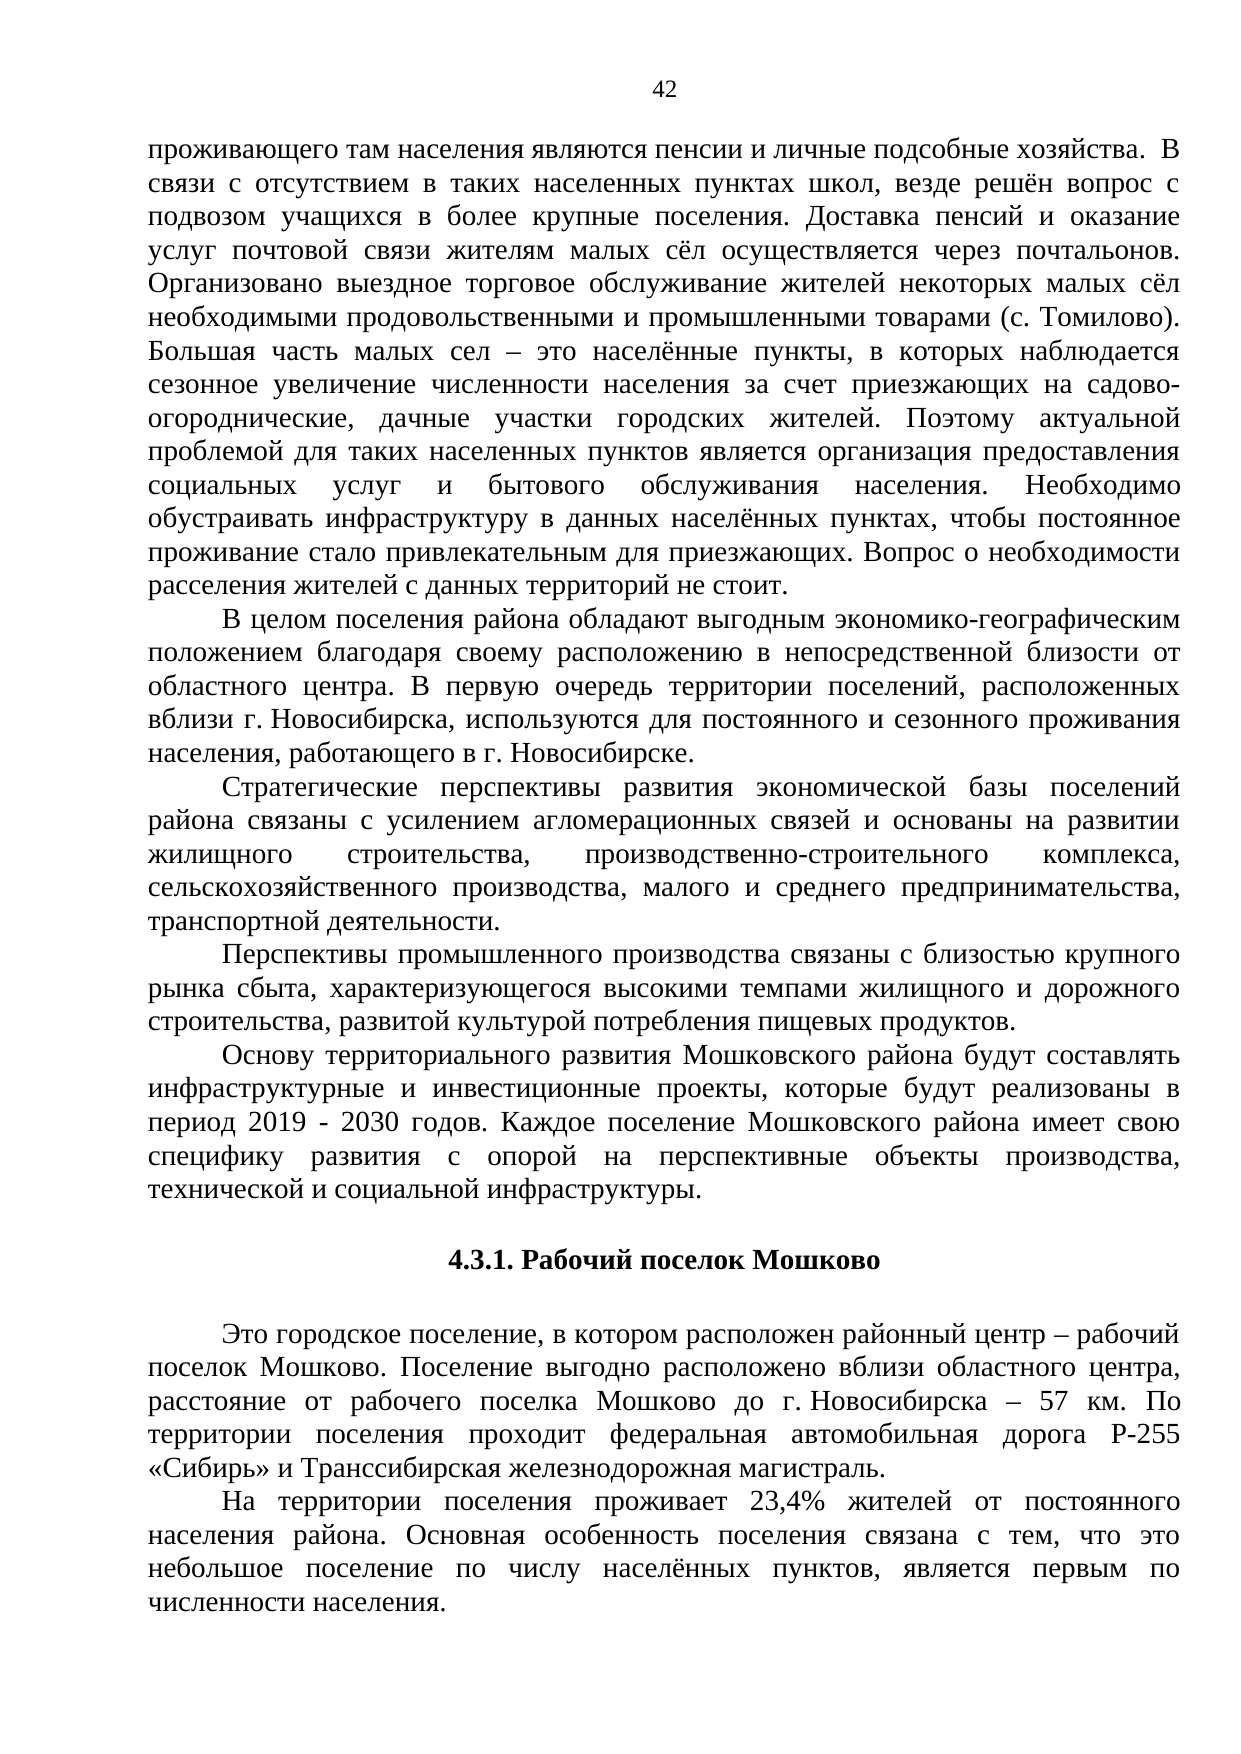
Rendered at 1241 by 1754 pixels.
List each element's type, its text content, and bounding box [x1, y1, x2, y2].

text Это городское поселение, в котором расположен районный центр – рабочий поселок Мошково. Поселение выгодно расположено вблизи областного центра, расстояние от рабочего поселка Мошково до г. Новосибирска – 57 км. По территории поселения проходит федеральная автомобильная дорога Р-255 «Сибирь» и Транссибирская железнодорожная магистраль. [148, 1316, 1181, 1483]
subtitle 4.3.1. Рабочий поселок Мошково [148, 1242, 1181, 1276]
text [148, 131, 1181, 601]
text Перспективы промышленного производства связаны с близостью крупного рынка сбыта, характеризующегося высокими темпами жилищного и дорожного строительства, развитой культурой потребления пищевых продуктов. [148, 936, 1181, 1037]
text Основу территориального развития Мошковского района будут составлять инфраструктурные и инвестиционные проекты, которые будут реализованы в период 2019 - 2030 годов. Каждое поселение Мошковского района имеет свою специфику развития с опорой на перспективные объекты производства, технической и социальной инфраструктуры. [148, 1037, 1181, 1205]
text Стратегические перспективы развития экономической базы поселений района связаны с усилением агломерационных связей и основаны на развитии жилищного строительства, производственно-строительного комплекса, сельскохозяйственного производства, малого и среднего предпринимательства, транспортной деятельности. [148, 769, 1181, 936]
text В целом поселения района обладают выгодным экономико-географическим положением благодаря своему расположению в непосредственной близости от областного центра. В первую очередь территории поселений, расположенных вблизи г. Новосибирска, используются для постоянного и сезонного проживания населения, работающего в г. Новосибирске. [148, 601, 1181, 769]
text На территории поселения проживает 23,4% жителей от постоянного населения района. Основная особенность поселения связана с тем, что это небольшое поселение по числу населённых пунктов, является первым по численности населения. [148, 1483, 1181, 1618]
